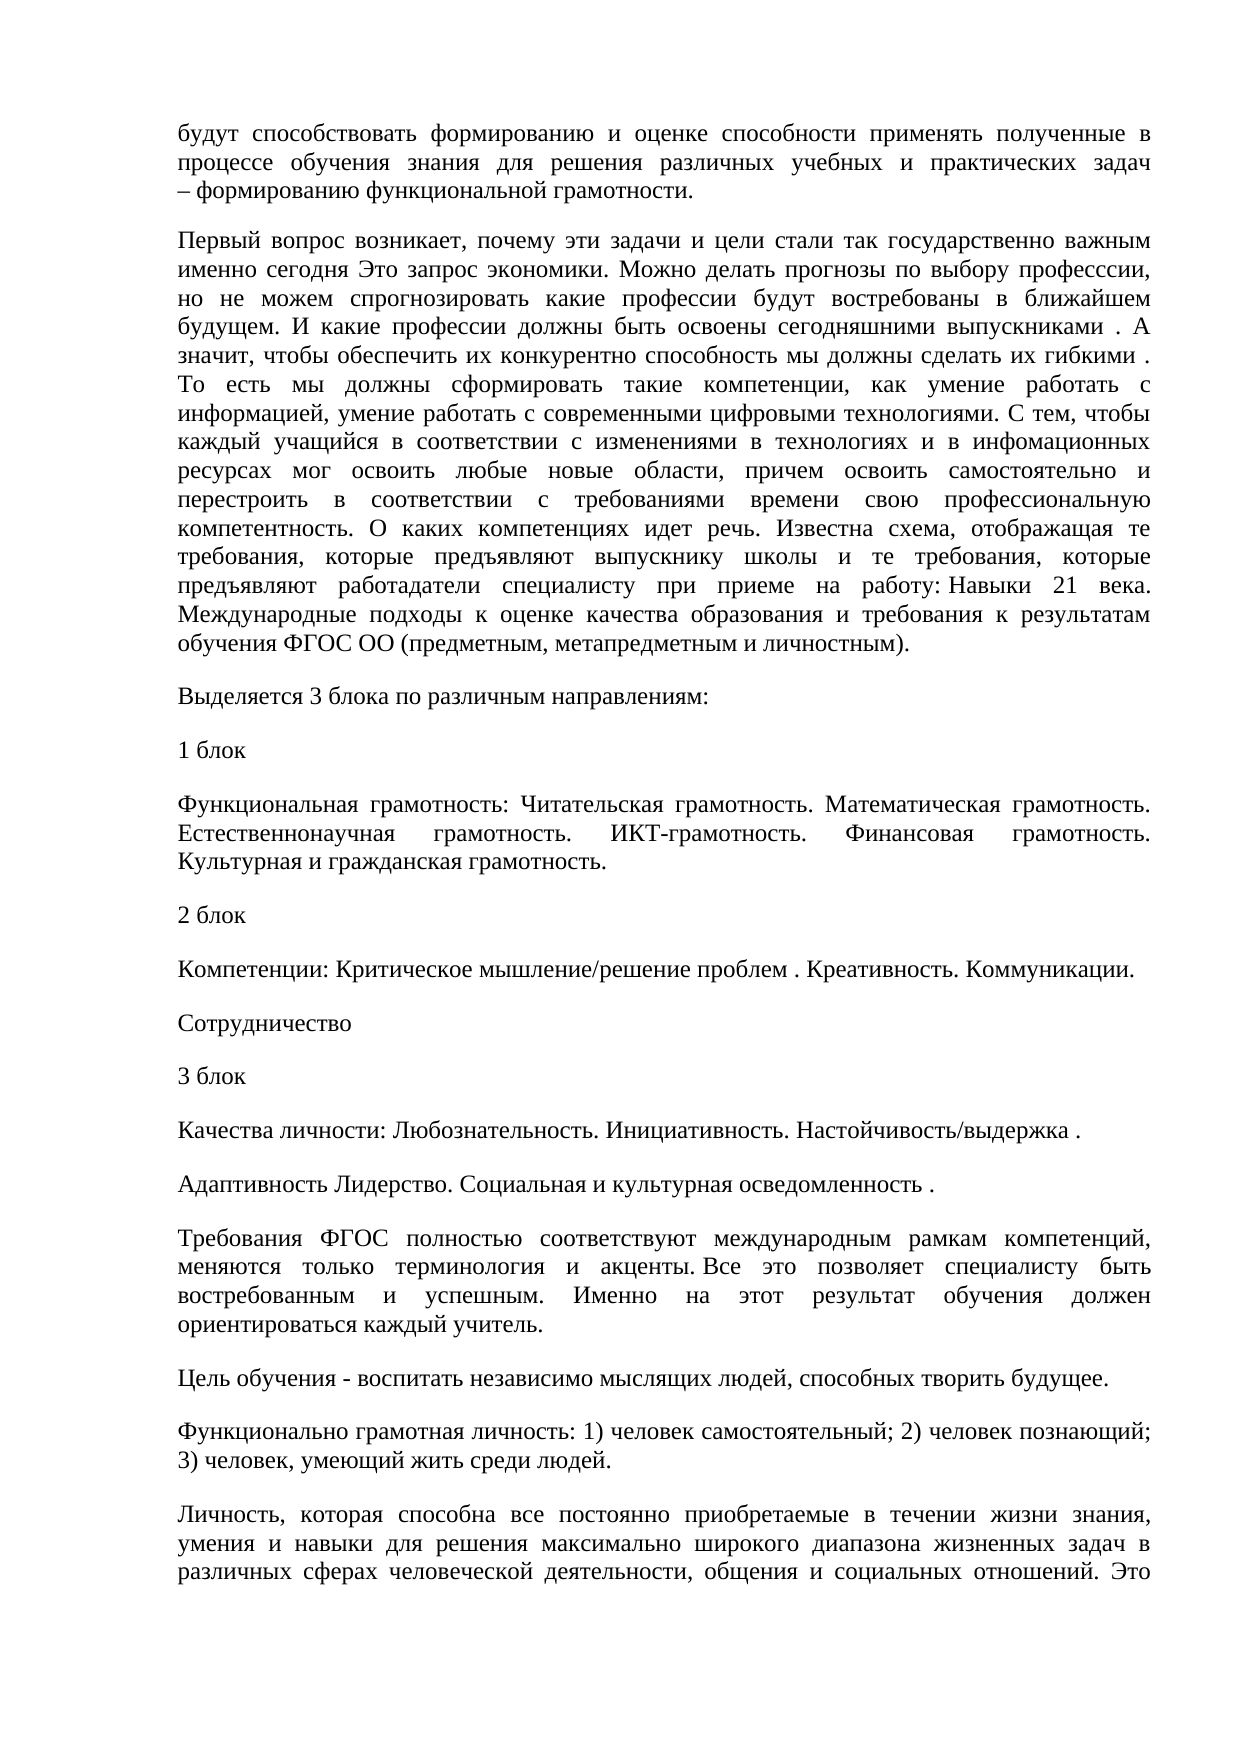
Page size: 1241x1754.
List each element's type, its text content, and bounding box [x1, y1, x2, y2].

text Сотрудничество [177, 1008, 1152, 1036]
text Цель обучения - воспитать независимо мыслящих людей, способных творить будущее. [177, 1363, 1152, 1391]
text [177, 1499, 1152, 1585]
text Выделяется 3 блока по различным направлениям: [177, 681, 1152, 710]
text 2 блок [177, 900, 1152, 929]
text Функционально грамотная личность: 1) человек самостоятельный; 2) человек познающий; 3) человек, умеющий жить среди людей. [177, 1416, 1152, 1474]
text 3 блок [177, 1061, 1152, 1090]
text Адаптивность Лидерство. Социальная и культурная осведомленность . [177, 1169, 1152, 1198]
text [177, 118, 1152, 204]
text 1 блок [177, 735, 1152, 764]
text Первый вопрос возникает, почему эти задачи и цели стали так государственно важным именно сегодня Это запрос экономики. Можно делать прогнозы по выбору професссии, но не можем спрогнозировать какие профессии будут востребованы в ближайшем будущем. И какие профессии должны быть освоены сегодняшними выпускниками . А значит, чтобы обеспечить их конкурентно способность мы должны сделать их гибкими . То есть мы должны сформировать такие компетенции, как умение работать с информацией, умение работать с современными цифровыми технологиями. С тем, чтобы каждый учащийся в соответствии с изменениями в технологиях и в инфомационных ресурсах мог освоить любые новые области, причем освоить самостоятельно и перестроить в соответствии с требованиями времени свою профессиональную компетентность. О каких компетенциях идет речь. Известна схема, отображащая те требования, которые предъявляют выпускнику школы и те требования, которые предъявляют работадатели специалисту при приеме на работу: Навыки 21 века. Международные подходы к оценке качества образования и требования к результатам обучения ФГОС ОО (предметным, метапредметным и личностным). [177, 225, 1152, 656]
text Функциональная грамотность: Читательская грамотность. Математическая грамотность. Естественнонаучная грамотность. ИКТ-грамотность. Финансовая грамотность. Культурная и гражданская грамотность. [177, 789, 1152, 875]
text Компетенции: Критическое мышление/решение проблем . Креативность. Коммуникации. [177, 954, 1152, 983]
text Качества личности: Любознательность. Инициативность. Настойчивость/выдержка . [177, 1115, 1152, 1144]
text Требования ФГОС полностью соответствуют международным рамкам компетенций, меняются только терминология и акценты. Все это позволяет специалисту быть востребованным и успешным. Именно на этот результат обучения должен ориентироваться каждый учитель. [177, 1223, 1152, 1338]
